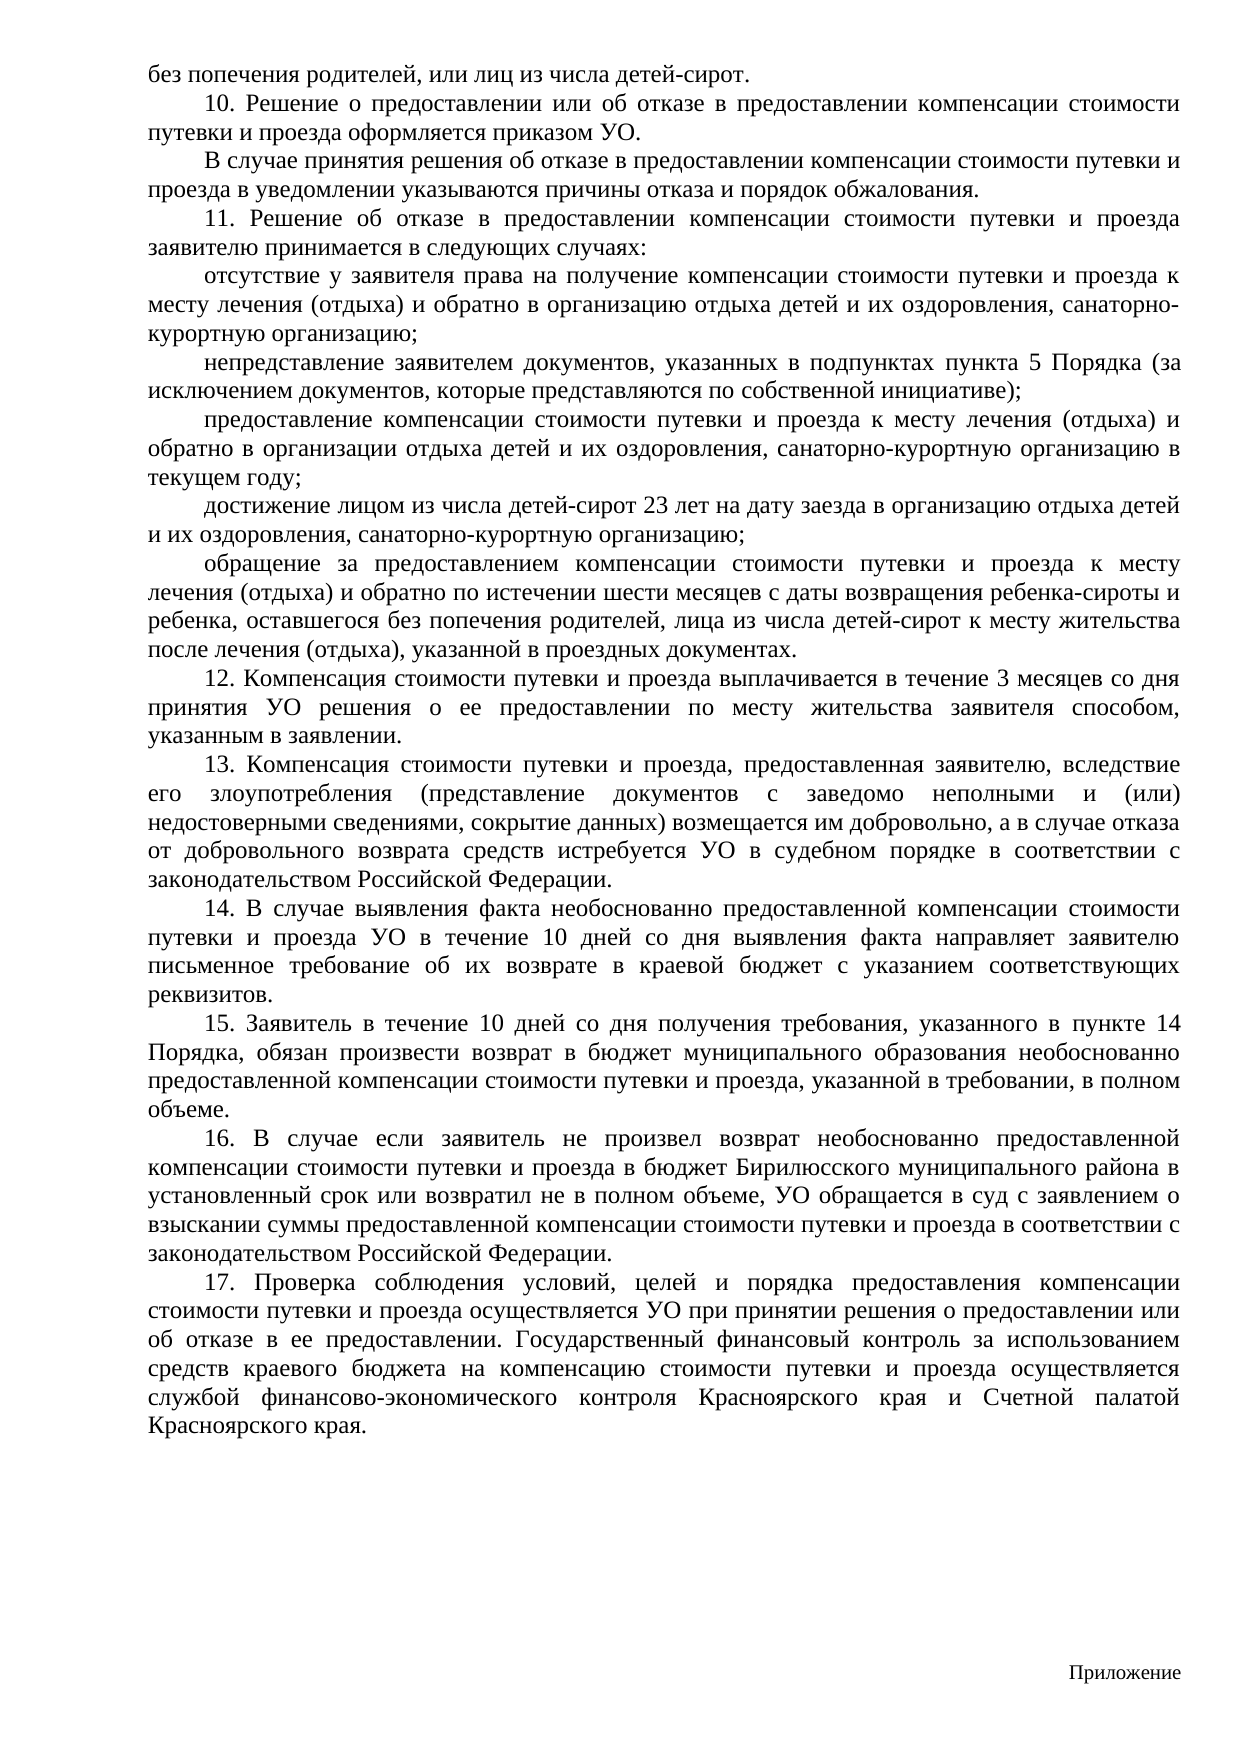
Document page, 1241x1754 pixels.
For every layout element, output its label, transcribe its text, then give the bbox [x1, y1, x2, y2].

text непредставление заявителем документов, указанных в подпунктах пункта 5 Порядка (за исключением документов, которые представляются по собственной инициативе); [148, 347, 1181, 404]
text 15. Заявитель в течение 10 дней со дня получения требования, указанного в пункте 14 Порядка, обязан произвести возврат в бюджет муниципального образования необоснованно предоставленной компенсации стоимости путевки и проезда, указанной в требовании, в полном объеме. [148, 1008, 1181, 1123]
text Приложение [148, 1660, 1181, 1684]
text 12. Компенсация стоимости путевки и проезда выплачивается в течение 3 месяцев со дня принятия УО решения о ее предоставлении по месту жительства заявителя способом, указанным в заявлении. [148, 663, 1181, 749]
text 11. Решение об отказе в предоставлении компенсации стоимости путевки и проезда заявителю принимается в следующих случаях: [148, 203, 1181, 260]
text 10. Решение о предоставлении или об отказе в предоставлении компенсации стоимости путевки и проезда оформляется приказом УО. [148, 88, 1181, 145]
text обращение за предоставлением компенсации стоимости путевки и проезда к месту лечения (отдыха) и обратно по истечении шести месяцев с даты возвращения ребенка-сироты и ребенка, оставшегося без попечения родителей, лица из числа детей-сирот к месту жительства после лечения (отдыха), указанной в проездных документах. [148, 548, 1181, 663]
text отсутствие у заявителя права на получение компенсации стоимости путевки и проезда к месту лечения (отдыха) и обратно в организацию отдыха детей и их оздоровления, санаторно-курортную организацию; [148, 260, 1181, 347]
text 16. В случае если заявитель не произвел возврат необоснованно предоставленной компенсации стоимости путевки и проезда в бюджет Бирилюсского муниципального района в установленный срок или возвратил не в полном объеме, УО обращается в суд с заявлением о взыскании суммы предоставленной компенсации стоимости путевки и проезда в соответствии с законодательством Российской Федерации. [148, 1123, 1181, 1267]
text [148, 59, 1181, 88]
text 13. Компенсация стоимости путевки и проезда, предоставленная заявителю, вследствие его злоупотребления (представление документов с заведомо неполными и (или) недостоверными сведениями, сокрытие данных) возмещается им добровольно, а в случае отказа от добровольного возврата средств истребуется УО в судебном порядке в соответствии с законодательством Российской Федерации. [148, 749, 1181, 893]
text предоставление компенсации стоимости путевки и проезда к месту лечения (отдыха) и обратно в организации отдыха детей и их оздоровления, санаторно-курортную организацию в текущем году; [148, 404, 1181, 490]
text В случае принятия решения об отказе в предоставлении компенсации стоимости путевки и проезда в уведомлении указываются причины отказа и порядок обжалования. [148, 145, 1181, 203]
text 17. Проверка соблюдения условий, целей и порядка предоставления компенсации стоимости путевки и проезда осуществляется УО при принятии решения о предоставлении или об отказе в ее предоставлении. Государственный финансовый контроль за использованием средств краевого бюджета на компенсацию стоимости путевки и проезда осуществляется службой финансово-экономического контроля Красноярского края и Счетной палатой Красноярского края. [148, 1267, 1181, 1439]
text достижение лицом из числа детей-сирот 23 лет на дату заезда в организацию отдыха детей и их оздоровления, санаторно-курортную организацию; [148, 490, 1181, 548]
text 14. В случае выявления факта необоснованно предоставленной компенсации стоимости путевки и проезда УО в течение 10 дней со дня выявления факта направляет заявителю письменное требование об их возврате в краевой бюджет с указанием соответствующих реквизитов. [148, 893, 1181, 1008]
